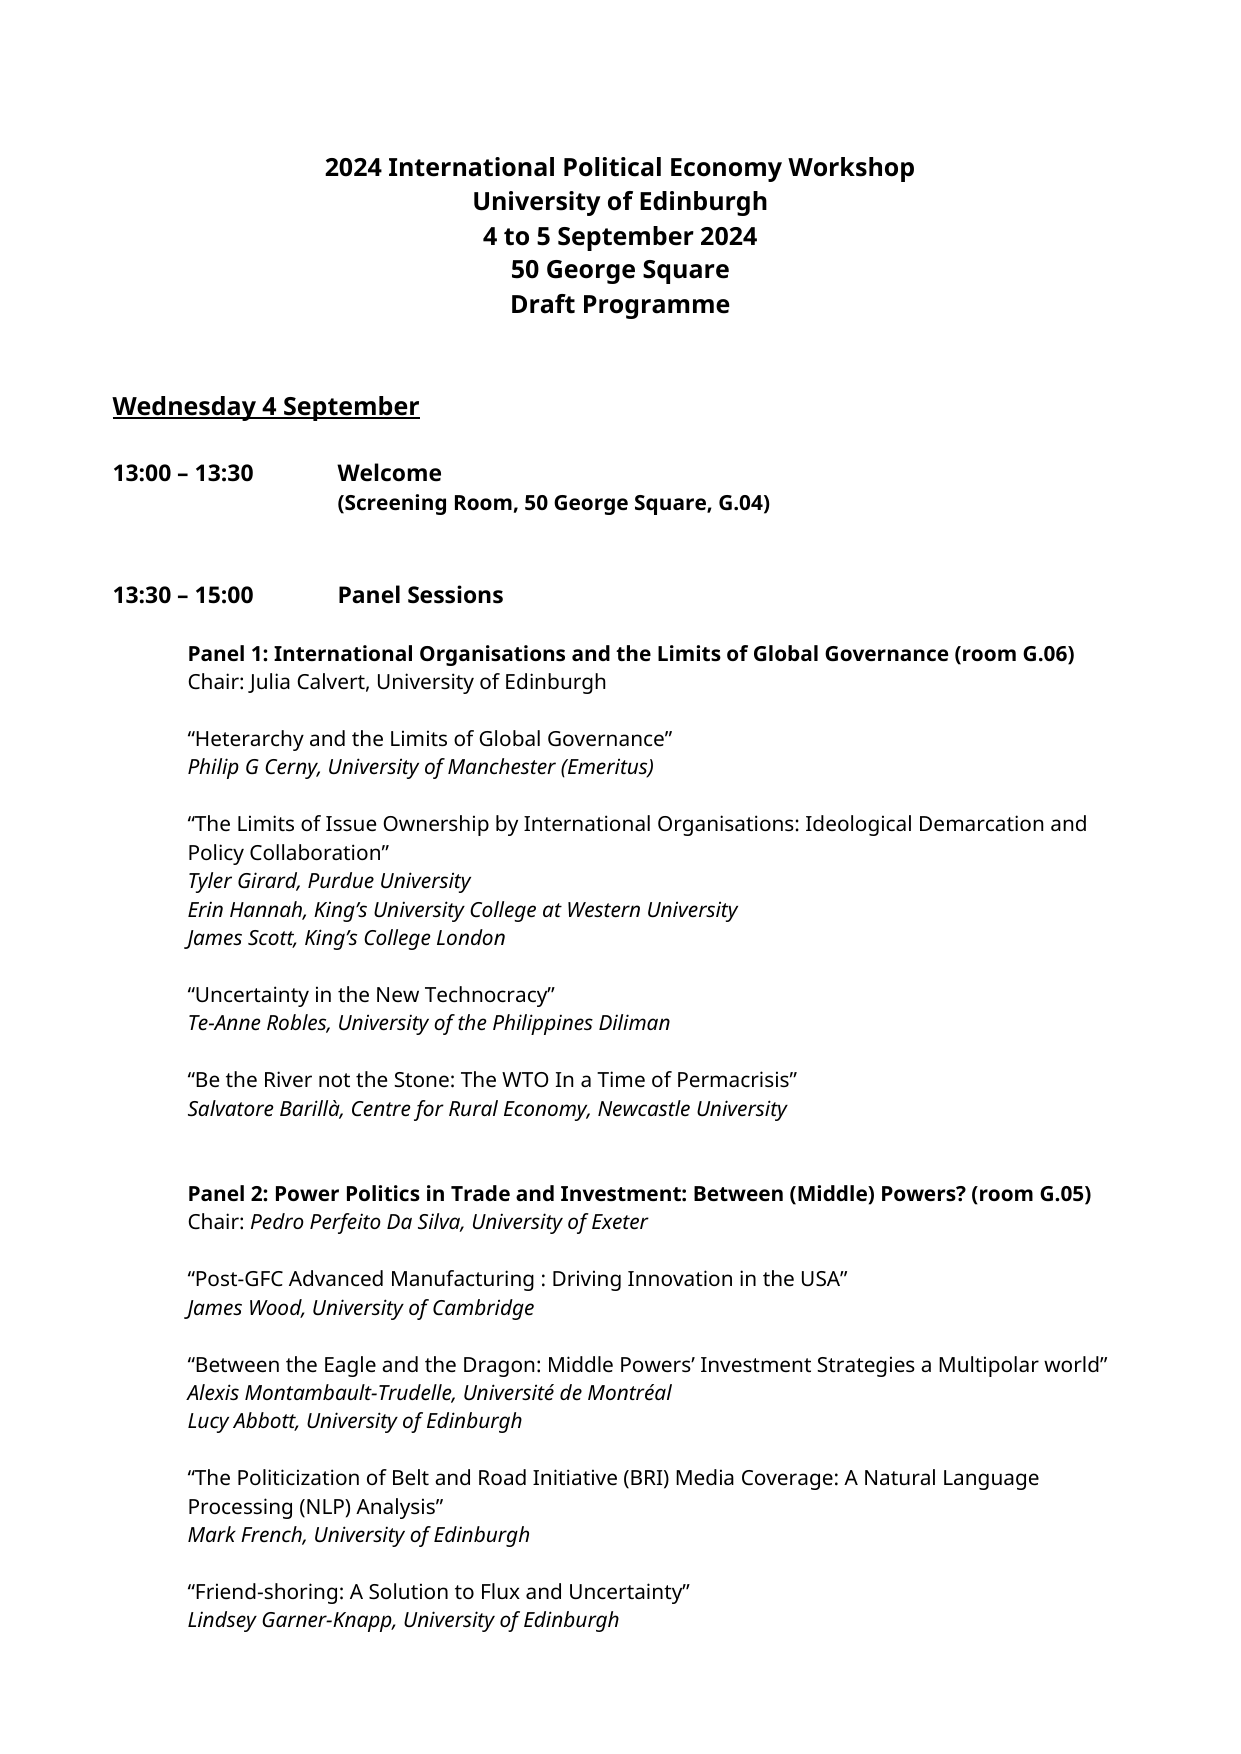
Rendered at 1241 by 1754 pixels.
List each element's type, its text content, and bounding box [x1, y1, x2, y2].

text “Between the Eagle and the Dragon: Middle Powers’ Investment Strategies a Multipolar world” [112, 1350, 1128, 1378]
text “Uncertainty in the New Technocracy” [112, 980, 1128, 1008]
text James Wood, University of Cambridge [112, 1293, 1128, 1321]
text 13:30 – 15:00 Panel Sessions [112, 579, 1128, 610]
text Draft Programme [112, 286, 1128, 320]
text “Heterarchy and the Limits of Global Governance” [112, 724, 1128, 752]
text Wednesday 4 September [112, 388, 1128, 422]
text James Scott, King’s College London [112, 923, 1128, 952]
text University of Edinburgh [112, 184, 1128, 218]
text 2024 International Political Economy Workshop [112, 150, 1128, 184]
text 4 to 5 September 2024 [112, 218, 1128, 252]
text Alexis Montambault-Trudelle, Université de Montréal [112, 1378, 1128, 1407]
text Erin Hannah, King’s University College at Western University [112, 895, 1128, 923]
text Salvatore Barillà, Centre for Rural Economy, Newcastle University [112, 1094, 1128, 1122]
text “Post-GFC Advanced Manufacturing : Driving Innovation in the USA” [112, 1264, 1128, 1293]
text Philip G Cerny, University of Manchester (Emeritus) [112, 752, 1128, 781]
text 50 George Square [112, 252, 1128, 286]
text “Friend-shoring: A Solution to Flux and Uncertainty” [112, 1577, 1128, 1606]
text 13:00 – 13:30 Welcome [112, 457, 1128, 488]
text Chair: Julia Calvert, University of Edinburgh [112, 667, 1128, 696]
text Panel 1: International Organisations and the Limits of Global Governance (room G.06) [112, 639, 1128, 667]
text Te-Anne Robles, University of the Philippines Diliman [112, 1008, 1128, 1037]
text Panel 2: Power Politics in Trade and Investment: Between (Middle) Powers? (room G.05) [112, 1179, 1128, 1207]
text “The Limits of Issue Ownership by International Organisations: Ideological Demarcation and Policy Collaboration” [187, 809, 1128, 866]
text “The Politicization of Belt and Road Initiative (BRI) Media Coverage: A Natural Language Processing (NLP) Analysis” [187, 1463, 1128, 1520]
text Lucy Abbott, University of Edinburgh [112, 1407, 1128, 1435]
text Mark French, University of Edinburgh [112, 1520, 1128, 1549]
text “Be the River not the Stone: The WTO In a Time of Permacrisis” [112, 1065, 1128, 1094]
text Tyler Girard, Purdue University [112, 866, 1128, 895]
text Chair: Pedro Perfeito Da Silva, University of Exeter [112, 1207, 1128, 1236]
text Lindsey Garner-Knapp, University of Edinburgh [112, 1606, 1128, 1634]
text (Screening Room, 50 George Square, G.04) [112, 488, 1128, 516]
